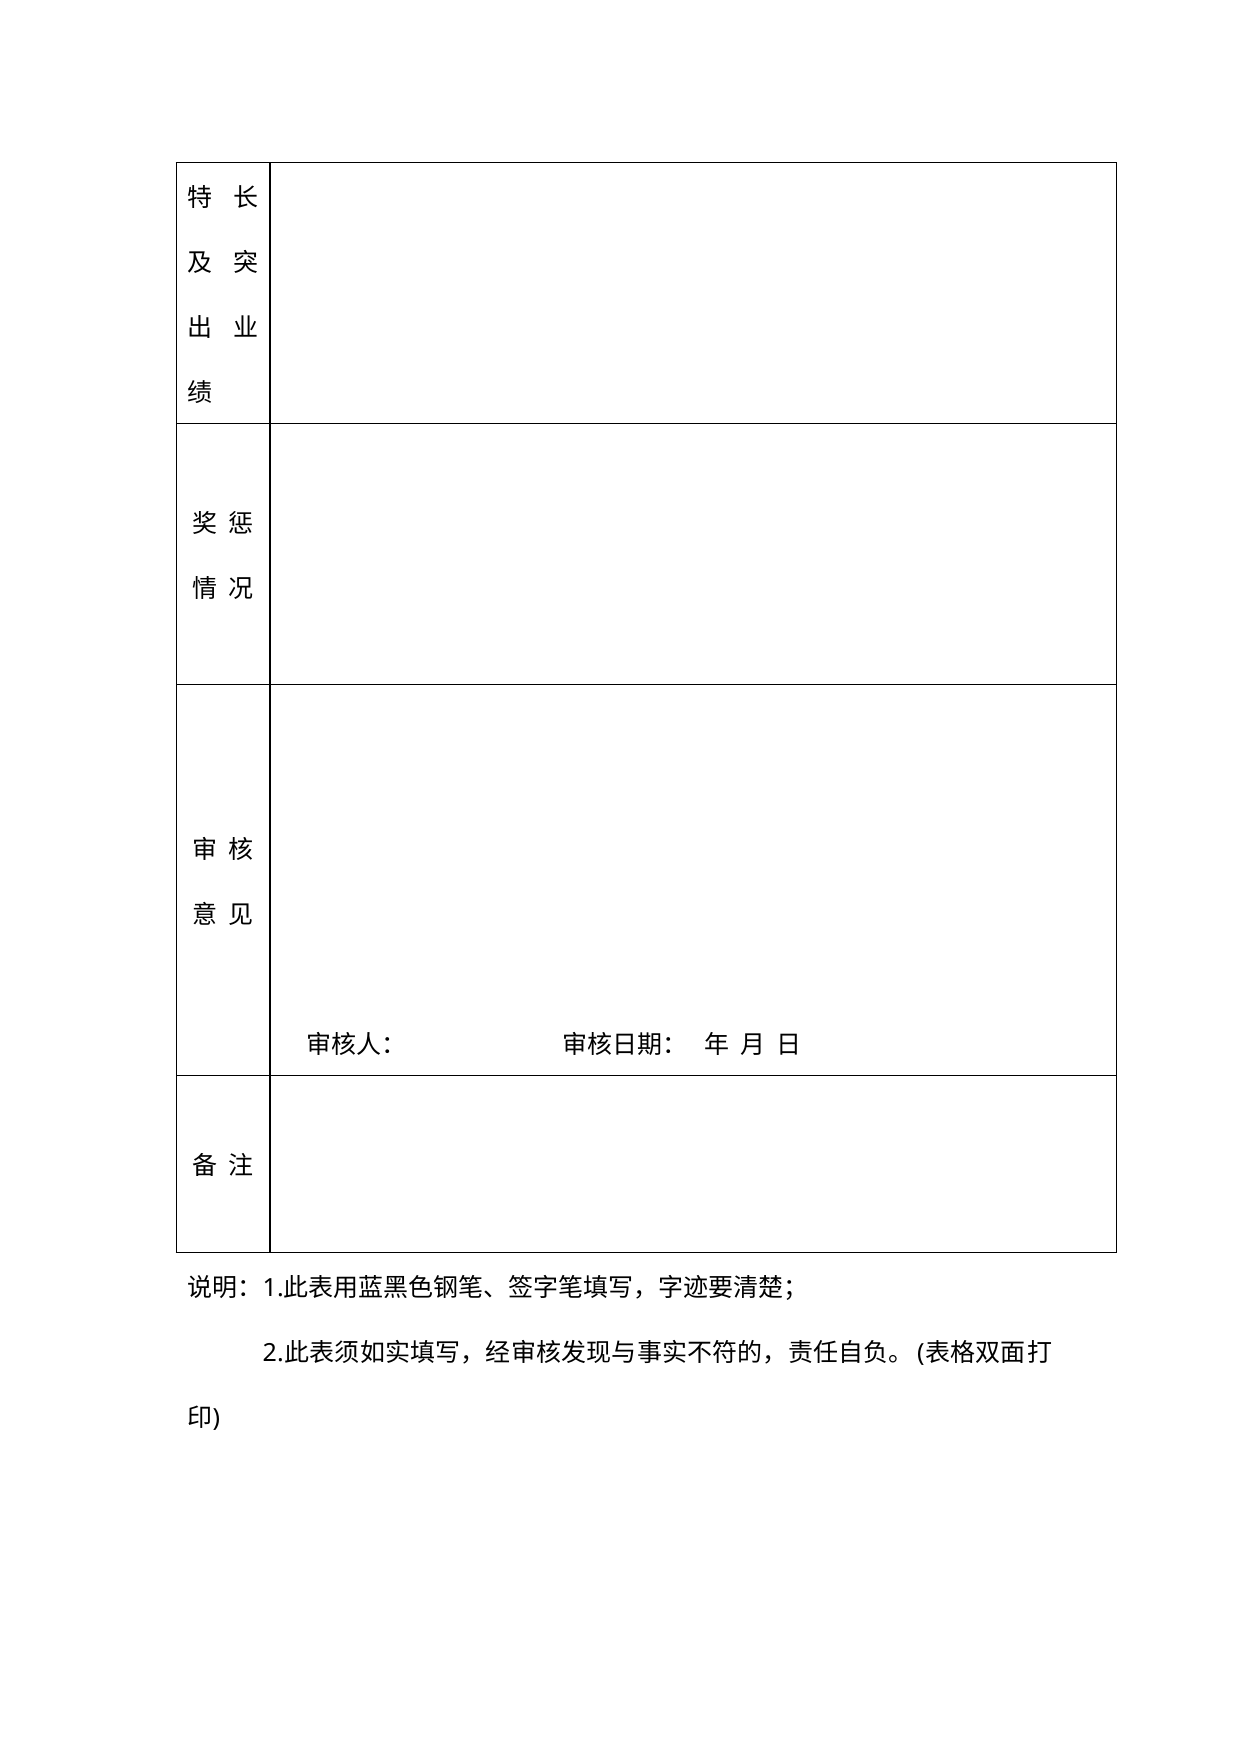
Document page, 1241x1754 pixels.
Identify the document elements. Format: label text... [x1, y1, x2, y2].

table_cell [271, 424, 1116, 684]
table_cell 奖 惩 情 况 [177, 424, 269, 684]
table_cell 备 注 [177, 1076, 269, 1252]
table_cell 审核人： 审核日期： 年 月 日 [271, 685, 1116, 1075]
text 2.此表须如实填写，经审核发现与事实不符的，责任自负。(表格双面打印) [187, 1318, 1053, 1448]
table_cell [271, 163, 1116, 423]
table_cell 审 核 意 见 [177, 685, 269, 1075]
text 说明：1.此表用蓝黑色钢笔、签字笔填写，字迹要清楚； [187, 1253, 1053, 1318]
table_cell [271, 1076, 1116, 1252]
table_cell 有 何特 长及 突出 业绩 [177, 163, 269, 423]
